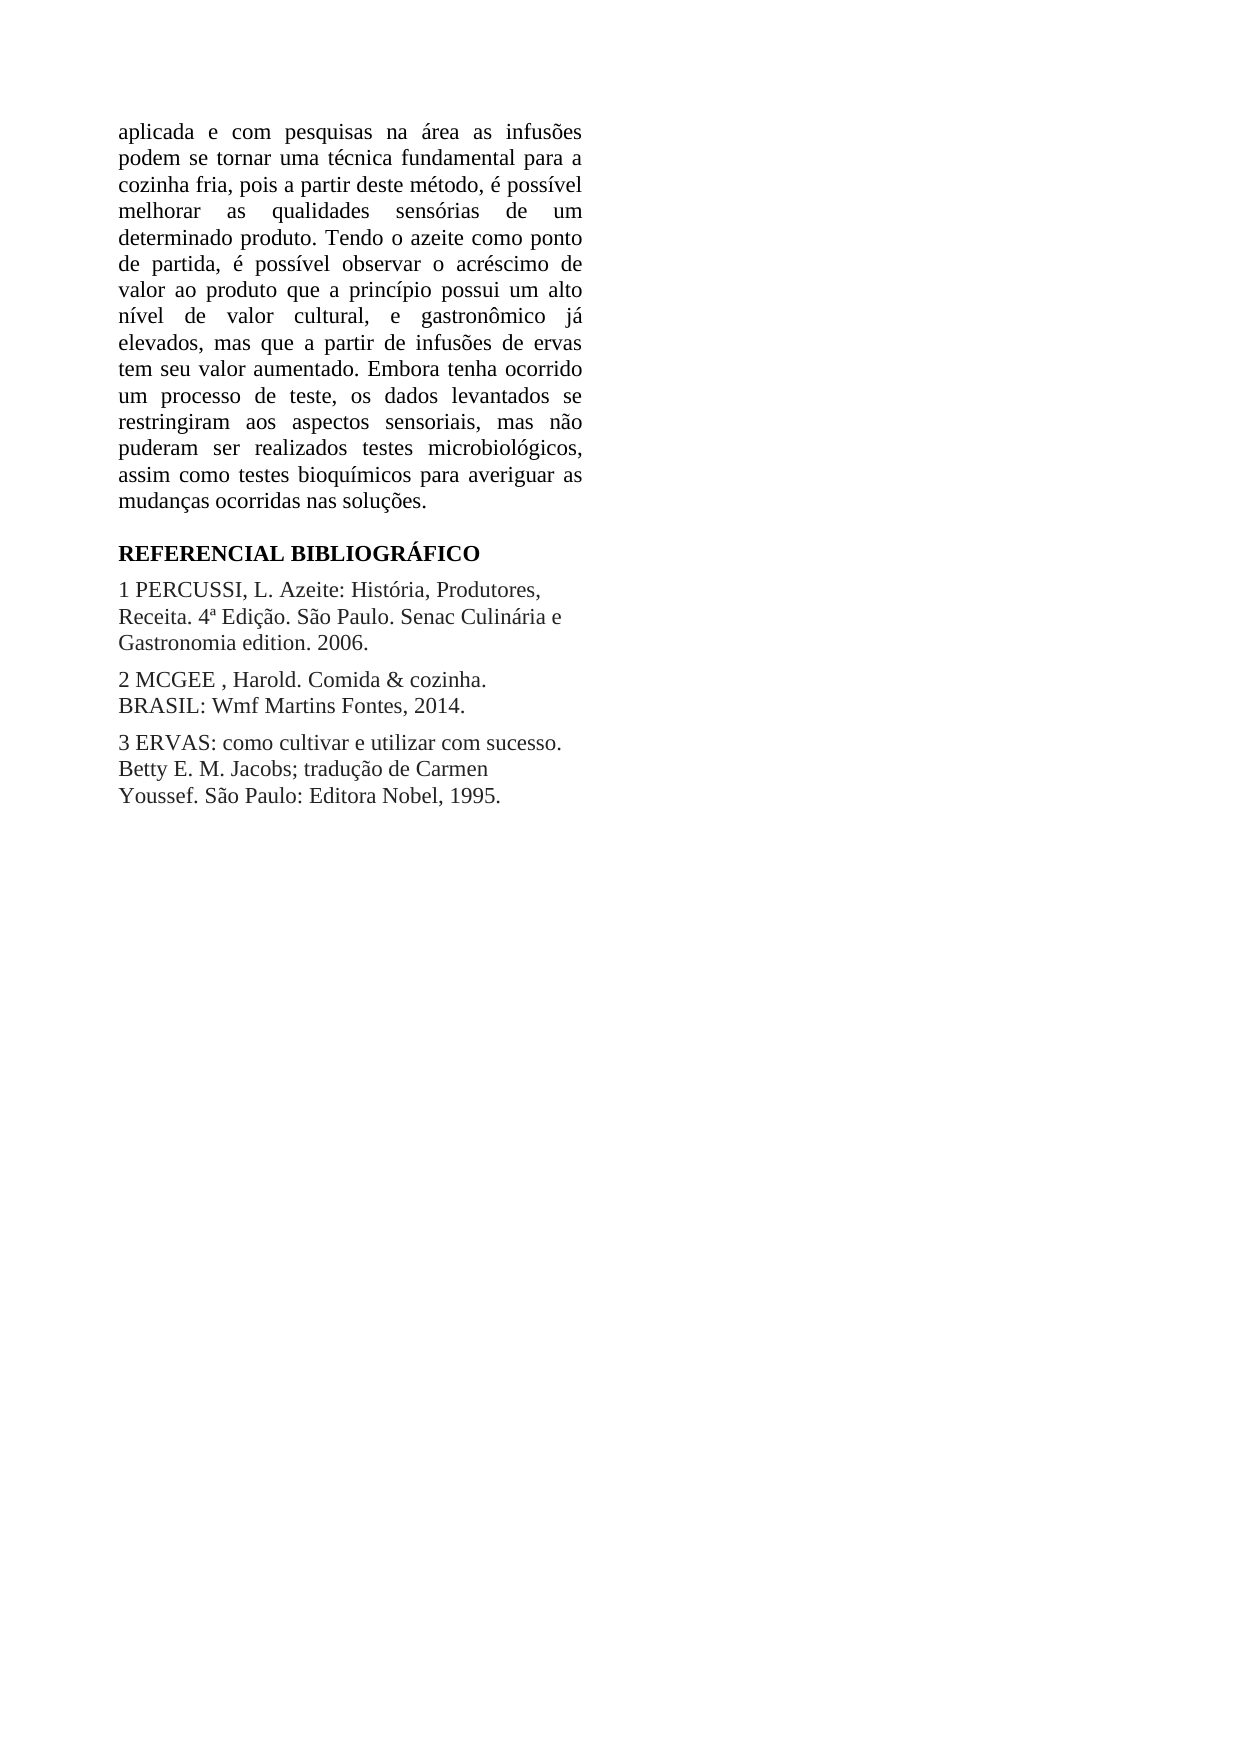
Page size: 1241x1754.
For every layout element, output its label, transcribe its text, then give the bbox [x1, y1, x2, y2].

text REFERENCIAL BIBLIOGRÁFICO [118, 540, 620, 566]
text 1 PERCUSSI, L. Azeite: História, Produtores, Receita. 4ª Edição. São Paulo. Senac Culinária e Gastronomia edition. 2006. [118, 577, 574, 656]
text 2 MCGEE , Harold. Comida & cozinha. BRASIL: Wmf Martins Fontes, 2014. [118, 666, 574, 719]
text 3 ERVAS: como cultivar e utilizar com sucesso. Betty E. M. Jacobs; tradução de Carmen Youssef. São Paulo: Editora Nobel, 1995. [118, 729, 574, 808]
